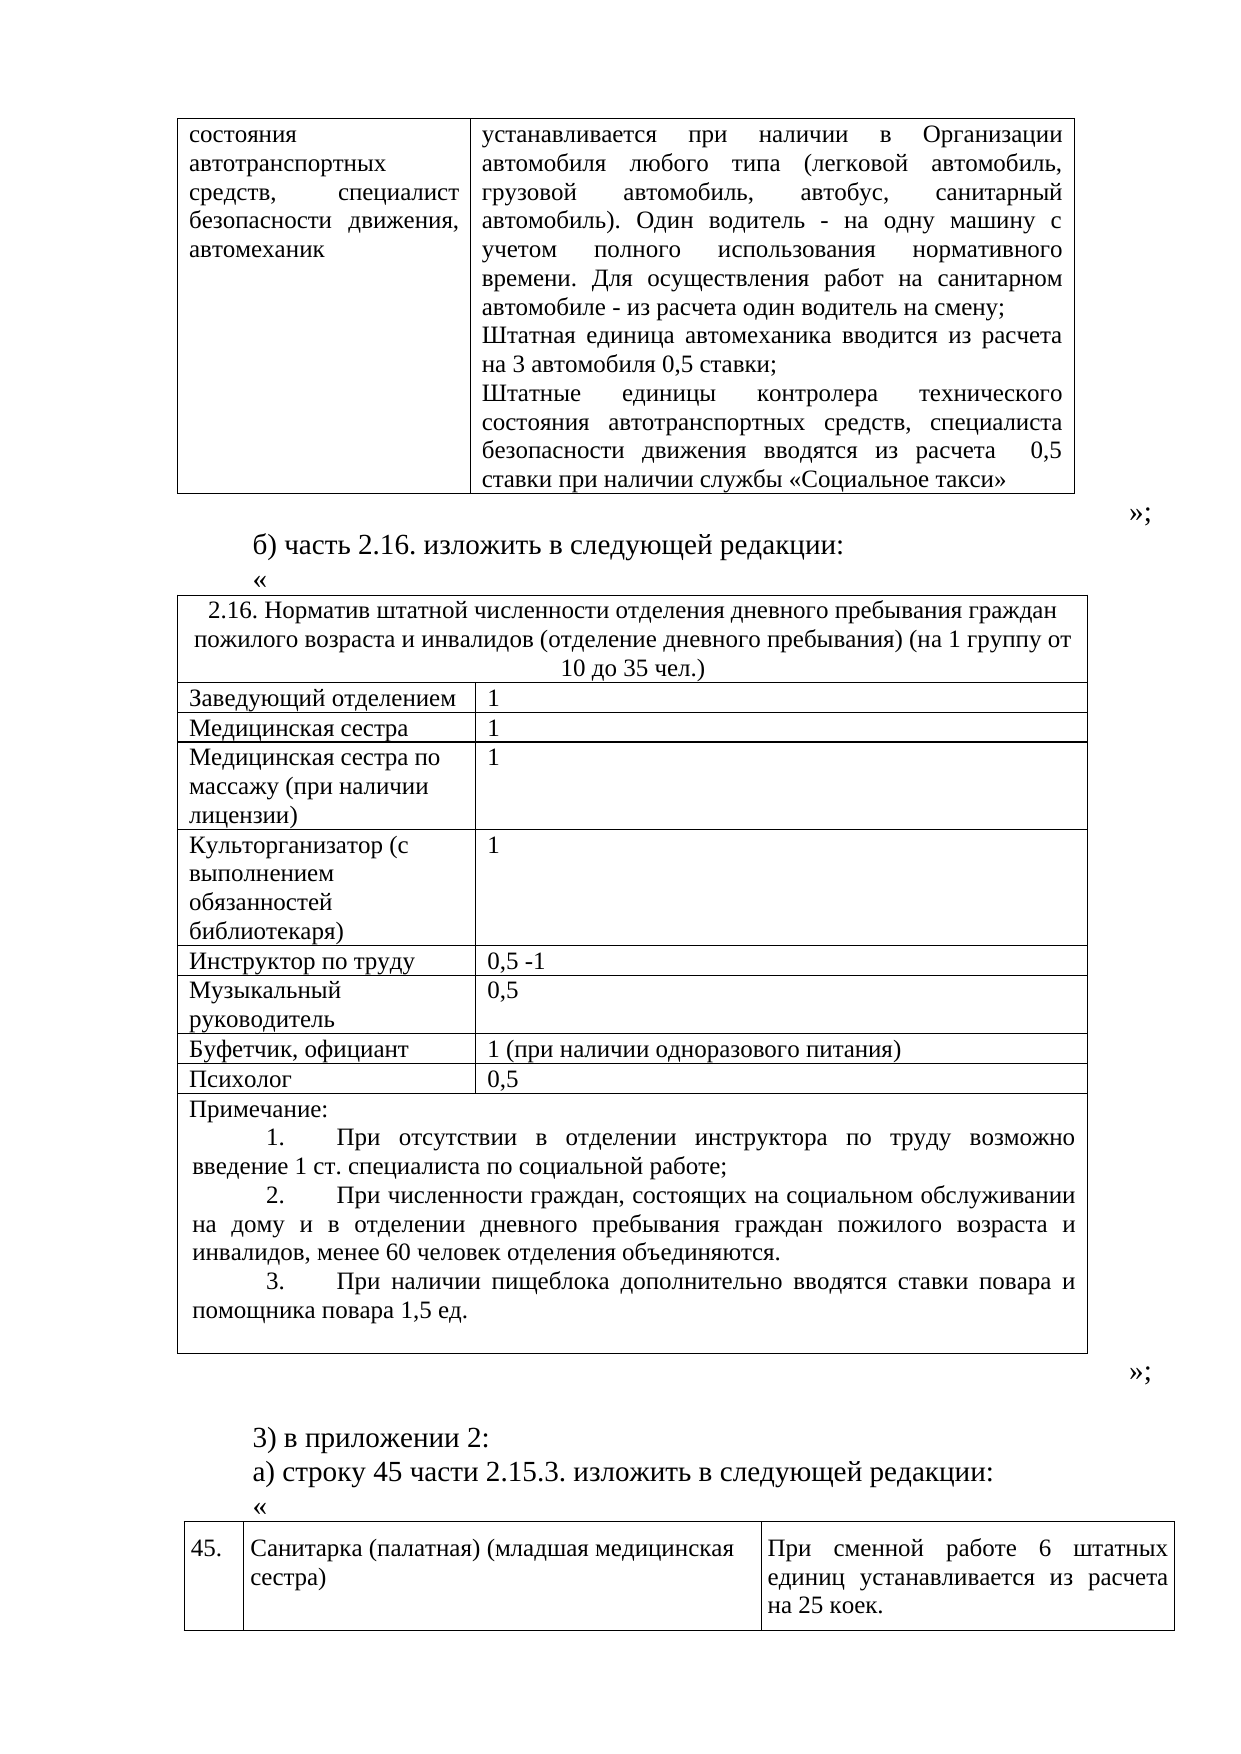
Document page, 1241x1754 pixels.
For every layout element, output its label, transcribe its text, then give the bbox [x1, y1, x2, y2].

list 3) в приложении 2: [252, 1421, 1152, 1454]
table_cell 0,5 [476, 976, 1087, 1033]
table_cell 1 [476, 713, 1087, 741]
table_cell Примечание: При отсутствии в отделении инструктора по труду возможно введение 1 ст. специалиста по социальной работе; При численности граждан, состоящих на социальном обслуживании на дому и в отделении дневного пребывания граждан пожилого возраста и инвалидов, менее 60 человек отделения объединяются. При наличии пищеблока дополнительно вводятся ставки повара и помощника повара 1,5 ед. [178, 1094, 1087, 1352]
table_header 45. [185, 1522, 243, 1630]
table_cell Медицинская сестра по массажу (при наличии лицензии) [178, 743, 475, 829]
table_cell 0,5 [476, 1064, 1087, 1093]
table_cell 1 (при наличии одноразового питания) [476, 1034, 1087, 1063]
table_cell 1 [476, 830, 1087, 945]
table_cell 1 [476, 743, 1087, 829]
table_cell Музыкальный руководитель [178, 976, 475, 1033]
list « [252, 1488, 1152, 1521]
table_cell Психолог [178, 1064, 475, 1093]
table_header 2.16. Норматив штатной численности отделения дневного пребывания граждан пожилого возраста и инвалидов (отделение дневного пребывания) (на 1 группу от 10 до 35 чел.) [178, 596, 1087, 682]
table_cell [471, 119, 1074, 493]
table_cell Культорганизатор (с выполнением обязанностей библиотекаря) [178, 830, 475, 945]
table_cell Буфетчик, официант [178, 1034, 475, 1063]
list »; [252, 494, 1152, 527]
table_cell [178, 119, 470, 493]
list « [252, 561, 1152, 594]
list а) строку 45 части 2.15.3. изложить в следующей редакции: [252, 1454, 1152, 1488]
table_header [244, 1522, 761, 1630]
table_cell Инструктор по труду [178, 946, 475, 974]
list б) часть 2.16. изложить в следующей редакции: [252, 527, 1152, 561]
table_cell Заведующий отделением [178, 683, 475, 712]
table_cell Медицинская сестра [178, 713, 475, 741]
list »; [252, 1353, 1152, 1387]
table_cell 0,5 -1 [476, 946, 1087, 974]
table_cell 1 [476, 683, 1087, 712]
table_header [762, 1522, 1174, 1630]
